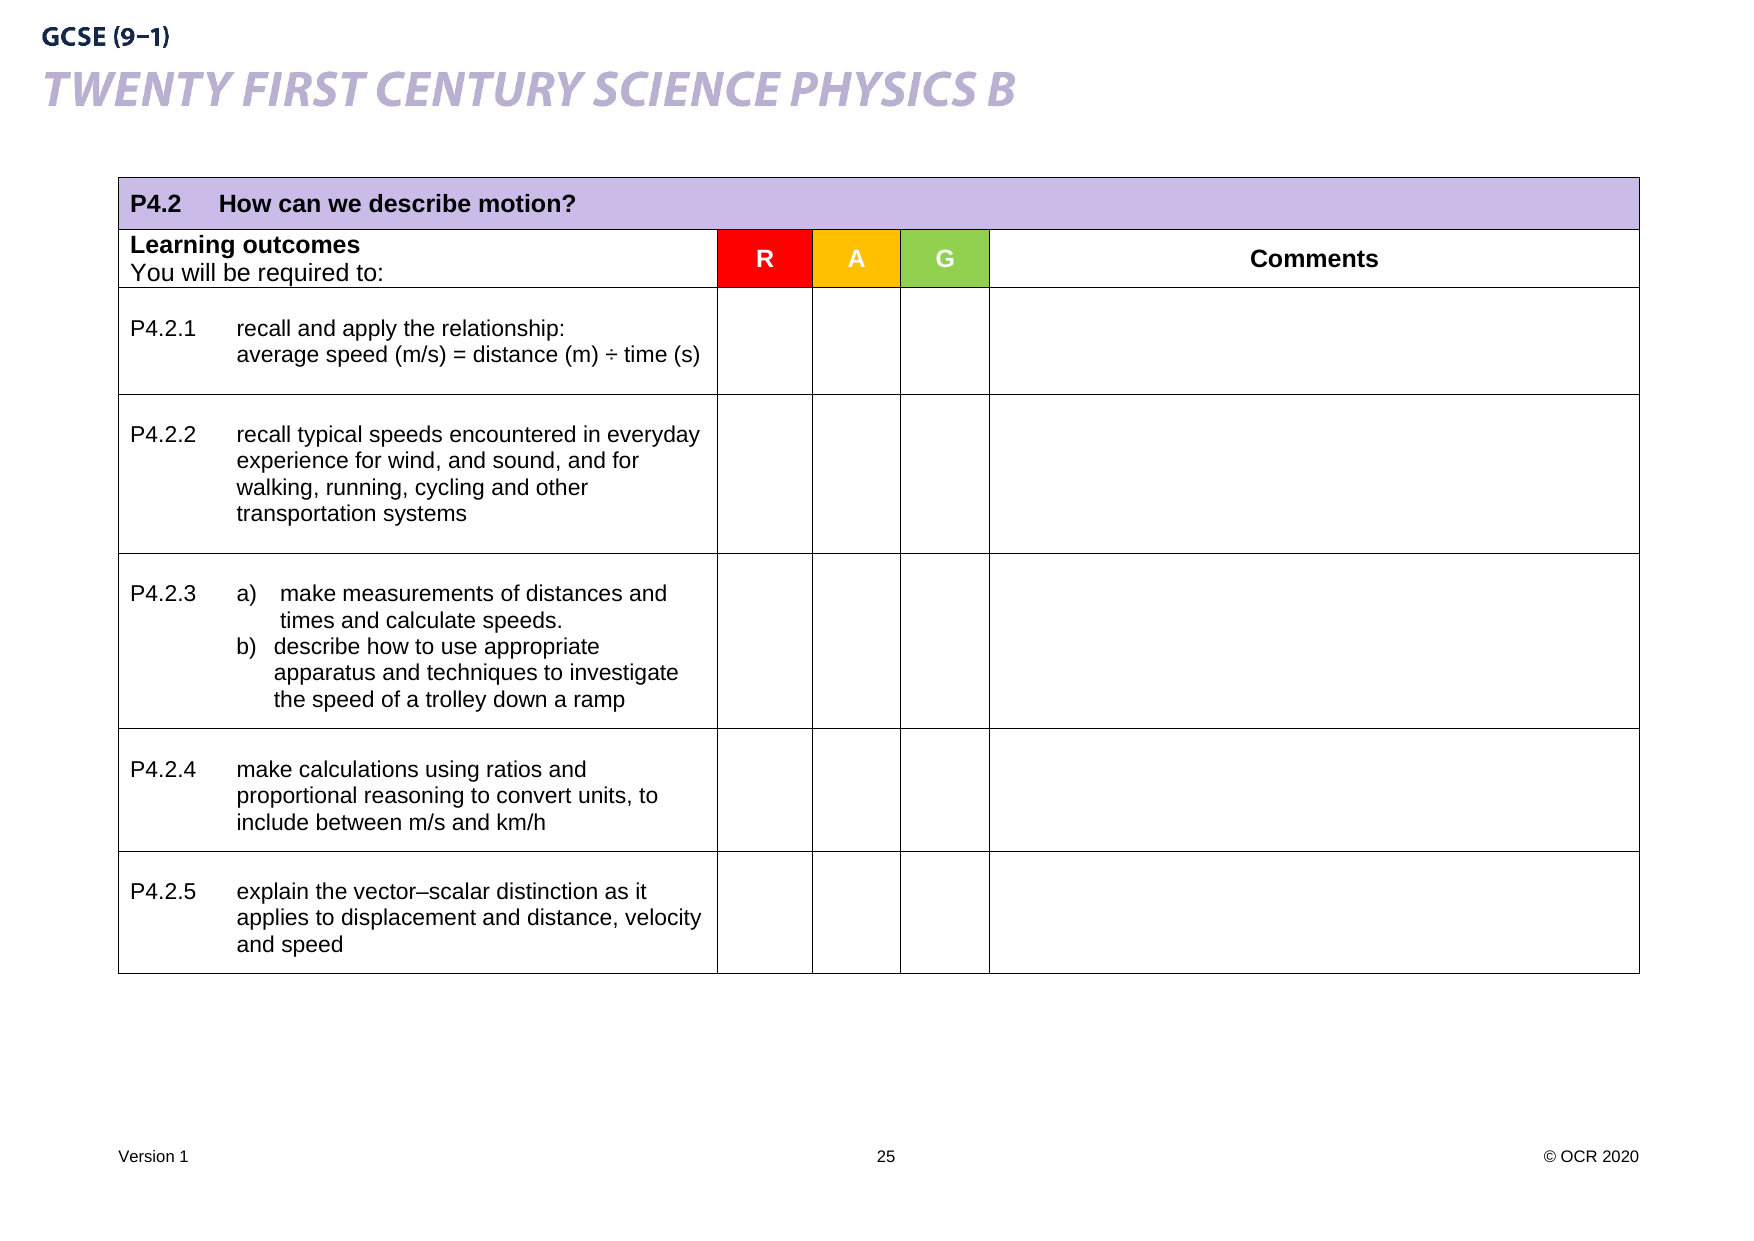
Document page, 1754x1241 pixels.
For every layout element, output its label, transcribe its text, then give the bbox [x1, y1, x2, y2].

table_cell [901, 288, 989, 394]
table_cell [813, 554, 900, 728]
table_cell [718, 395, 812, 553]
table_cell G [901, 230, 989, 287]
table_cell Comments [990, 230, 1639, 287]
table_cell P4.2.3 a) make measurements of distances and times and calculate speeds. describe how to use appropriate apparatus and techniques to investigate the speed of a trolley down a ramp [119, 554, 717, 728]
table_cell [990, 395, 1639, 553]
table_cell [813, 395, 900, 553]
table_cell [813, 852, 900, 973]
table_cell P4.2.2 recall typical speeds encountered in everyday experience for wind, and sound, and for walking, running, cycling and other transportation systems [119, 395, 717, 553]
table_cell [813, 729, 900, 851]
table_cell R [718, 230, 812, 287]
table_cell P4.2.4 make calculations using ratios and proportional reasoning to convert units, to include between m/s and km/h [119, 729, 717, 851]
table_cell P4.2.1 recall and apply the relationship: average speed (m/s) = distance (m) ÷ time (s) [119, 288, 717, 394]
table_cell [718, 554, 812, 728]
table_cell [990, 554, 1639, 728]
table_cell [901, 554, 989, 728]
table_cell P4.2 How can we describe motion? [119, 178, 1639, 229]
table_cell [718, 852, 812, 973]
table_cell [813, 288, 900, 394]
table_cell [990, 852, 1639, 973]
table_cell [901, 852, 989, 973]
table_cell [718, 729, 812, 851]
table_cell A [813, 230, 900, 287]
table_cell P4.2.5 explain the vector–scalar distinction as it applies to displacement and distance, velocity and speed [119, 852, 717, 973]
picture [1, 0, 1754, 177]
table_cell [990, 729, 1639, 851]
table_cell [718, 288, 812, 394]
table_cell [901, 395, 989, 553]
table_cell [901, 729, 989, 851]
table_cell Learning outcomes You will be required to: [119, 230, 717, 287]
table_cell [990, 288, 1639, 394]
